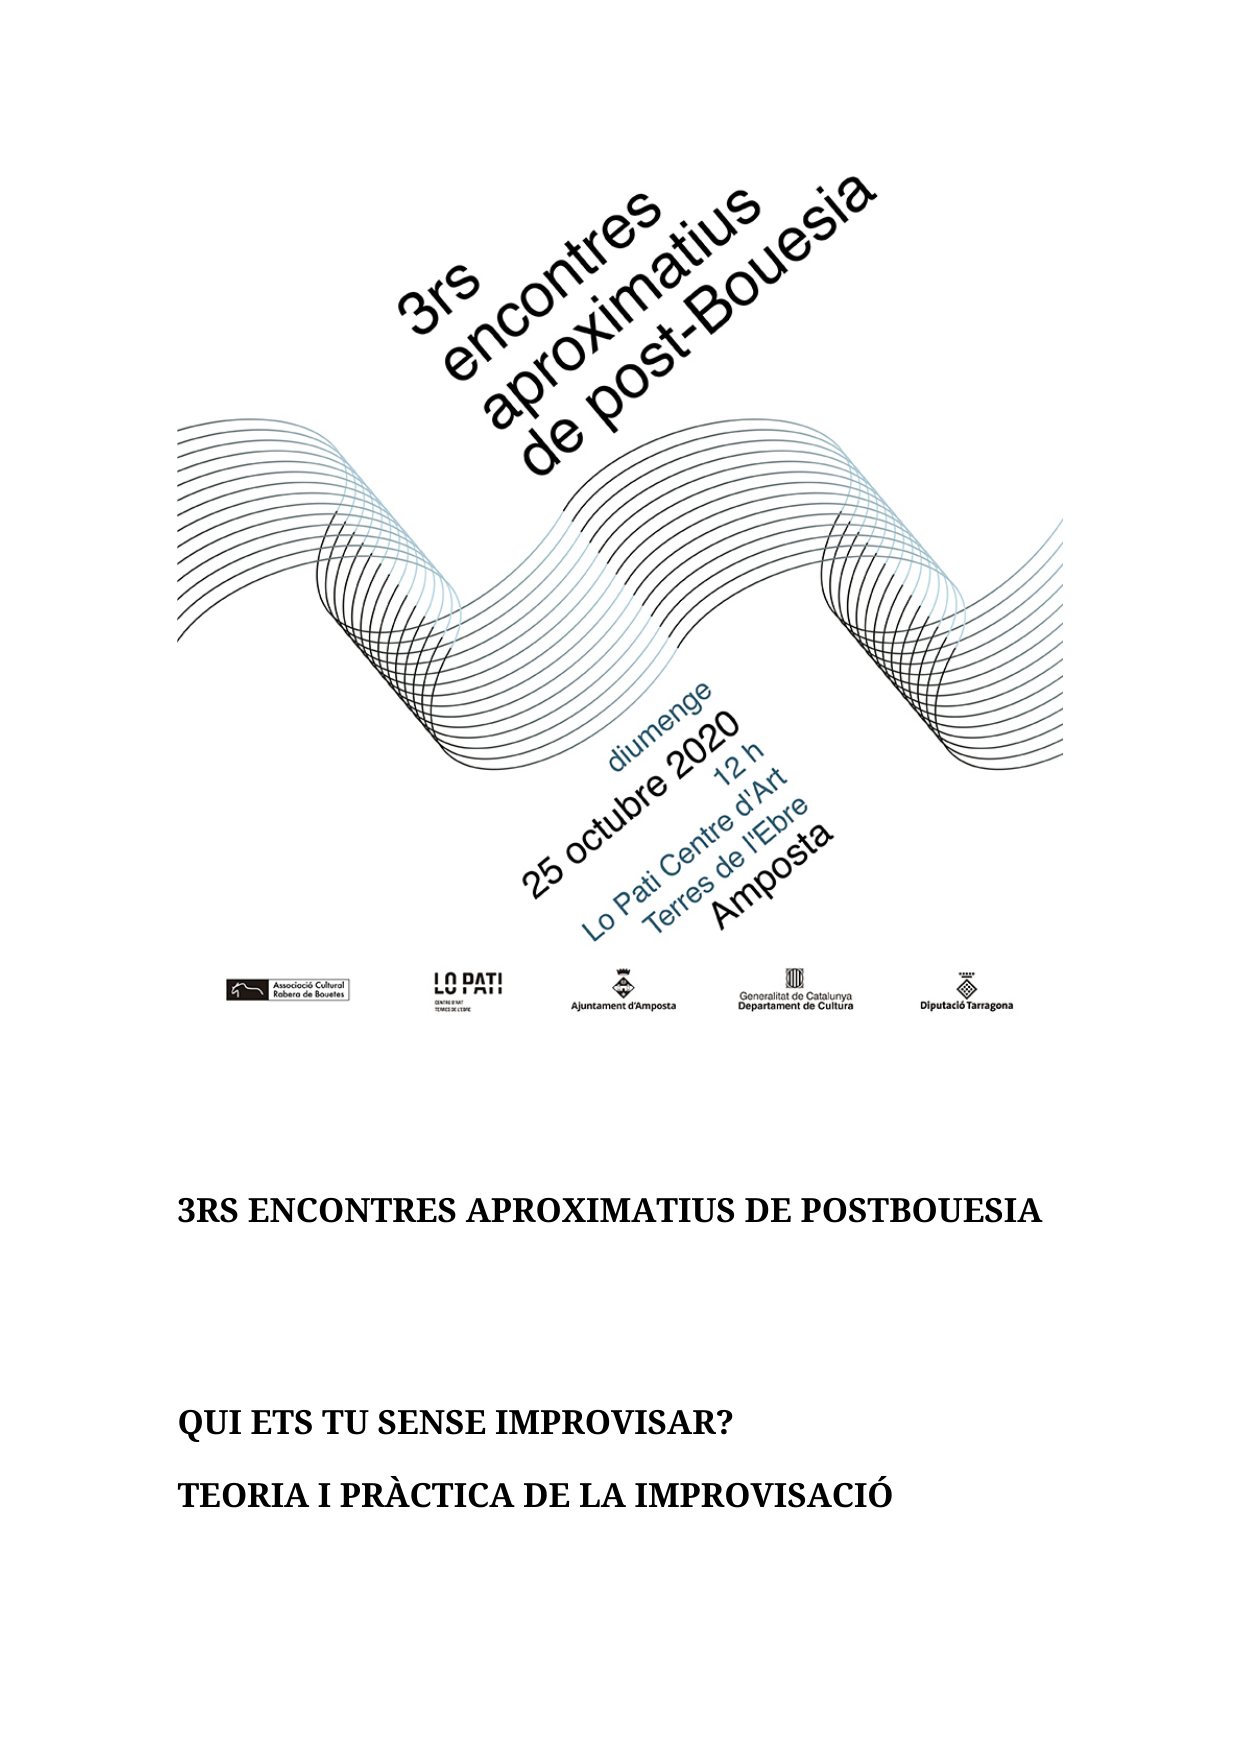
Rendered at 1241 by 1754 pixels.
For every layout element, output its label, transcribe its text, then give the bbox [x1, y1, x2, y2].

text TEORIA I PRÀCTICA DE LA IMPROVISACIÓ [177, 1472, 1063, 1517]
text 3RS ENCONTRES APROXIMATIUS DE POSTBOUESIA [177, 1186, 1063, 1232]
text QUI ETS TU SENSE IMPROVISAR? [177, 1399, 1063, 1444]
picture [177, 147, 1063, 1034]
